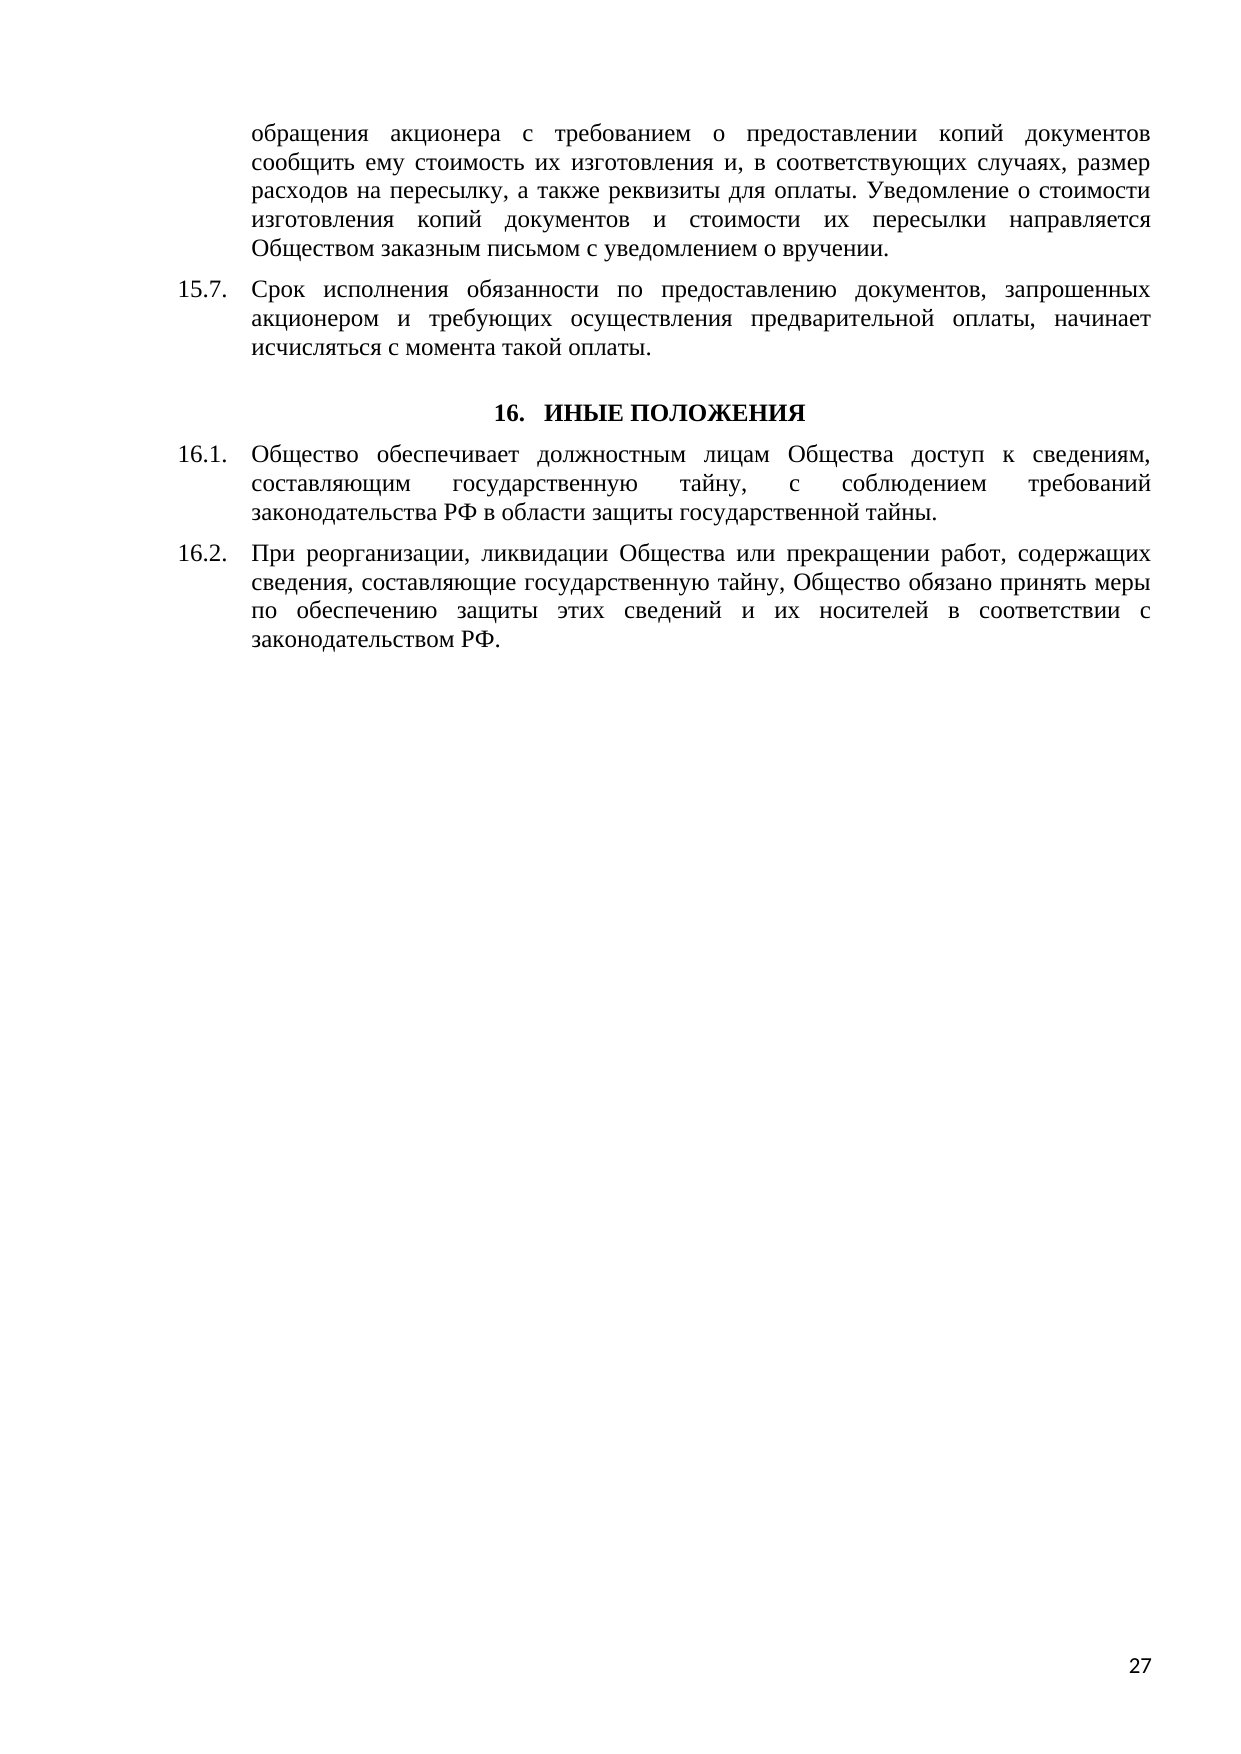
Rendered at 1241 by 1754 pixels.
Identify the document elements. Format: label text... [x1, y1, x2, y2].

subtitle ИНЫЕ ПОЛОЖЕНИЯ [148, 398, 1152, 427]
list Общество обеспечивает должностным лицам Общества доступ к сведениям, составляющим государственную тайну, с соблюдением требований законодательства РФ в области защиты государственной тайны. [177, 439, 1152, 526]
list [177, 118, 1152, 262]
list При реорганизации, ликвидации Общества или прекращении работ, содержащих сведения, составляющие государственную тайну, Общество обязано принять меры по обеспечению защиты этих сведений и их носителей в соответствии с законодательством РФ. [177, 538, 1152, 653]
list Срок исполнения обязанности по предоставлению документов, запрошенных акционером и требующих осуществления предварительной оплаты, начинает исчисляться с момента такой оплаты. [177, 274, 1152, 361]
